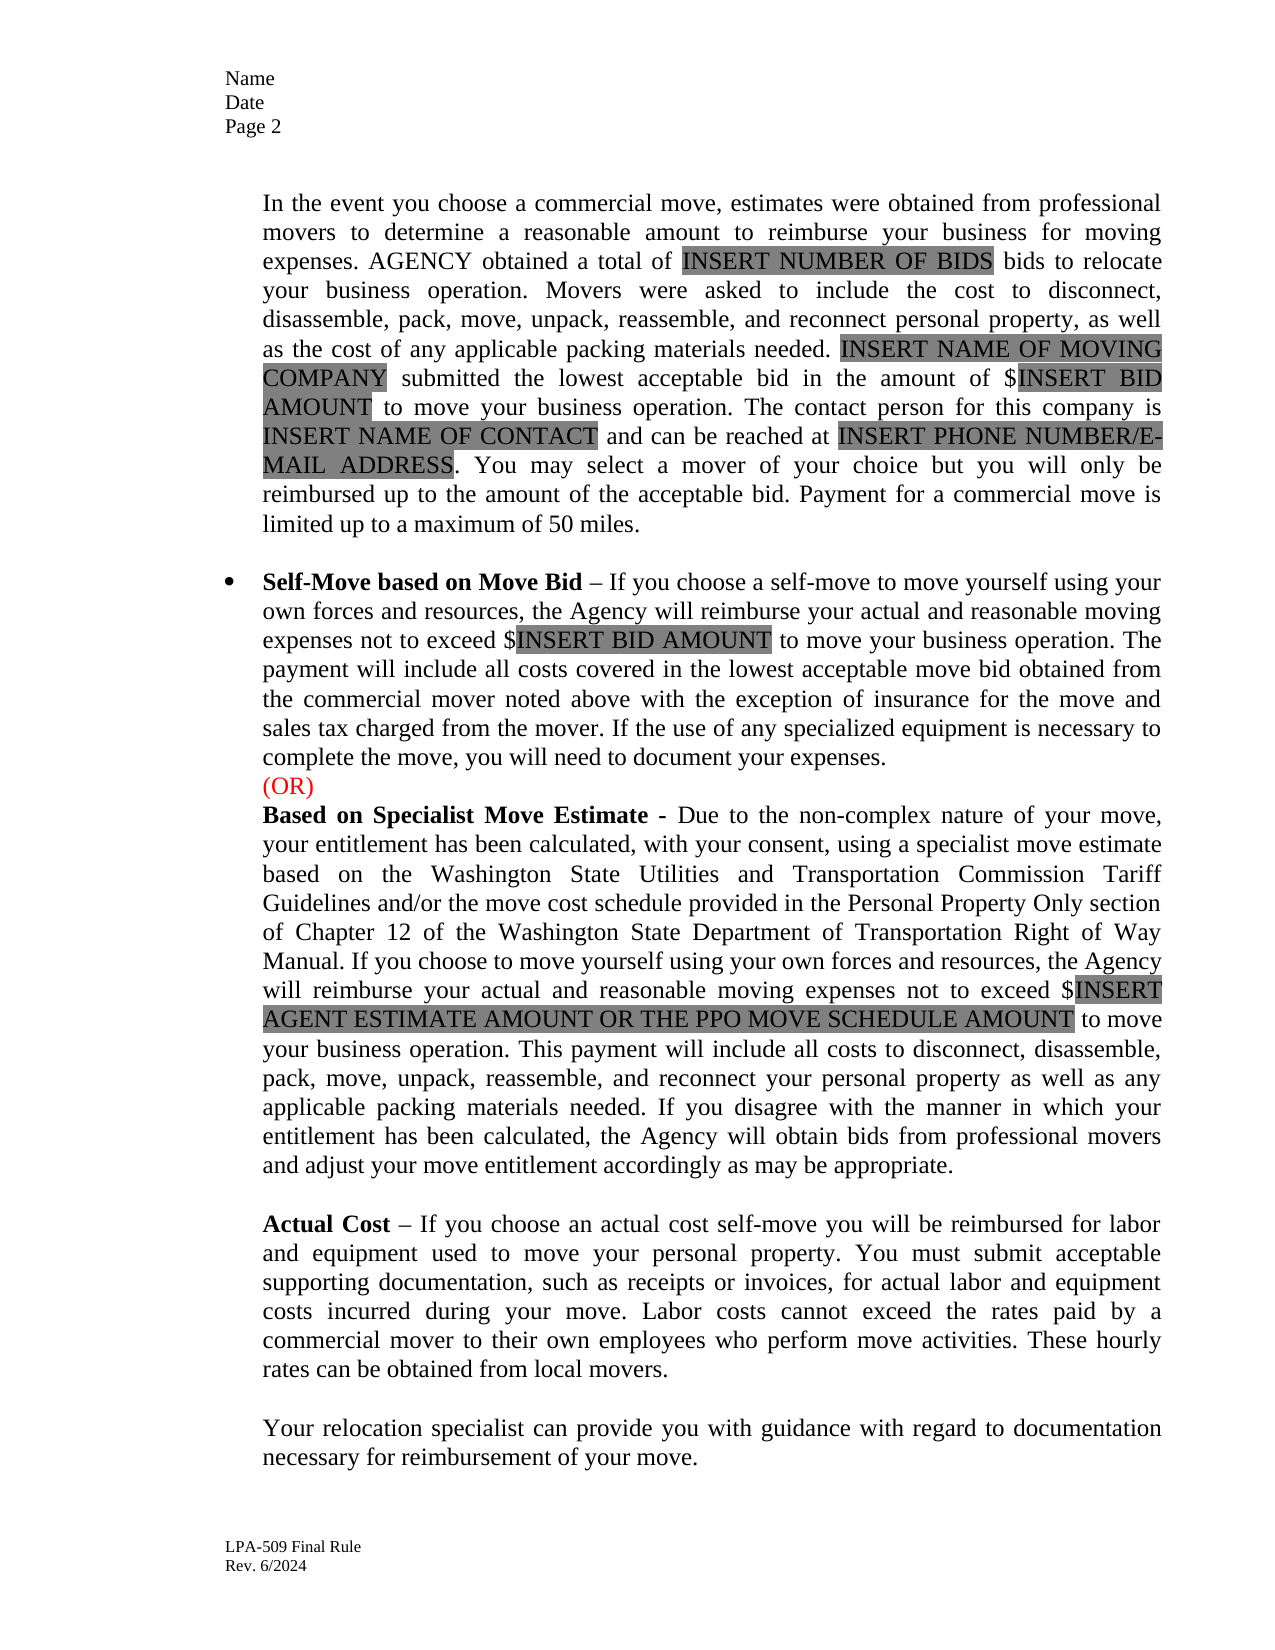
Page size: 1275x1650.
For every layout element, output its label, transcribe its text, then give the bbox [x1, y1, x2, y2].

text Based on Specialist Move Estimate - Due to the non-complex nature of your move, your entitlement has been calculated, with your consent, using a specialist move estimate based on the Washington State Utilities and Transportation Commission Tariff Guidelines and/or the move cost schedule provided in the Personal Property Only section of Chapter 12 of the Washington State Department of Transportation Right of Way Manual. If you choose to move yourself using your own forces and resources, the Agency will reimburse your actual and reasonable moving expenses not to exceed $INSERT AGENT ESTIMATE AMOUNT OR THE PPO MOVE SCHEDULE AMOUNT to move your business operation. This payment will include all costs to disconnect, disassemble, pack, move, unpack, reassemble, and reconnect your personal property as well as any applicable packing materials needed. If you disagree with the manner in which your entitlement has been calculated, the Agency will obtain bids from professional movers and adjust your move entitlement accordingly as may be appropriate. [225, 800, 1125, 1179]
text In the event you choose a commercial move, estimates were obtained from professional movers to determine a reasonable amount to reimburse your business for moving expenses. AGENCY obtained a total of INSERT NUMBER OF BIDS bids to relocate your business operation. Movers were asked to include the cost to disconnect, disassemble, pack, move, unpack, reassemble, and reconnect personal property, as well as the cost of any applicable packing materials needed. INSERT NAME OF MOVING COMPANY submitted the lowest acceptable bid in the amount of $INSERT BID AMOUNT to move your business operation. The contact person for this company is INSERT NAME OF CONTACT and can be reached at INSERT PHONE NUMBER/E-MAIL ADDRESS. You may select a mover of your choice but you will only be reimbursed up to the amount of the acceptable bid. Payment for a commercial move is limited up to a maximum of 50 miles. [225, 187, 1125, 537]
text Your relocation specialist can provide you with guidance with regard to documentation necessary for reimbursement of your move. [225, 1412, 1125, 1471]
text (OR) [225, 771, 1125, 800]
list Self-Move based on Move Bid – If you choose a self-move to move yourself using your own forces and resources, the Agency will reimburse your actual and reasonable moving expenses not to exceed $INSERT BID AMOUNT to move your business operation. The payment will include all costs covered in the lowest acceptable move bid obtained from the commercial mover noted above with the exception of insurance for the move and sales tax charged from the mover. If the use of any specialized equipment is necessary to complete the move, you will need to document your expenses. [225, 567, 1162, 771]
text Actual Cost – If you choose an actual cost self-move you will be reimbursed for labor and equipment used to move your personal property. You must submit acceptable supporting documentation, such as receipts or invoices, for actual labor and equipment costs incurred during your move. Labor costs cannot exceed the rates paid by a commercial mover to their own employees who perform move activities. These hourly rates can be obtained from local movers. [225, 1208, 1125, 1383]
